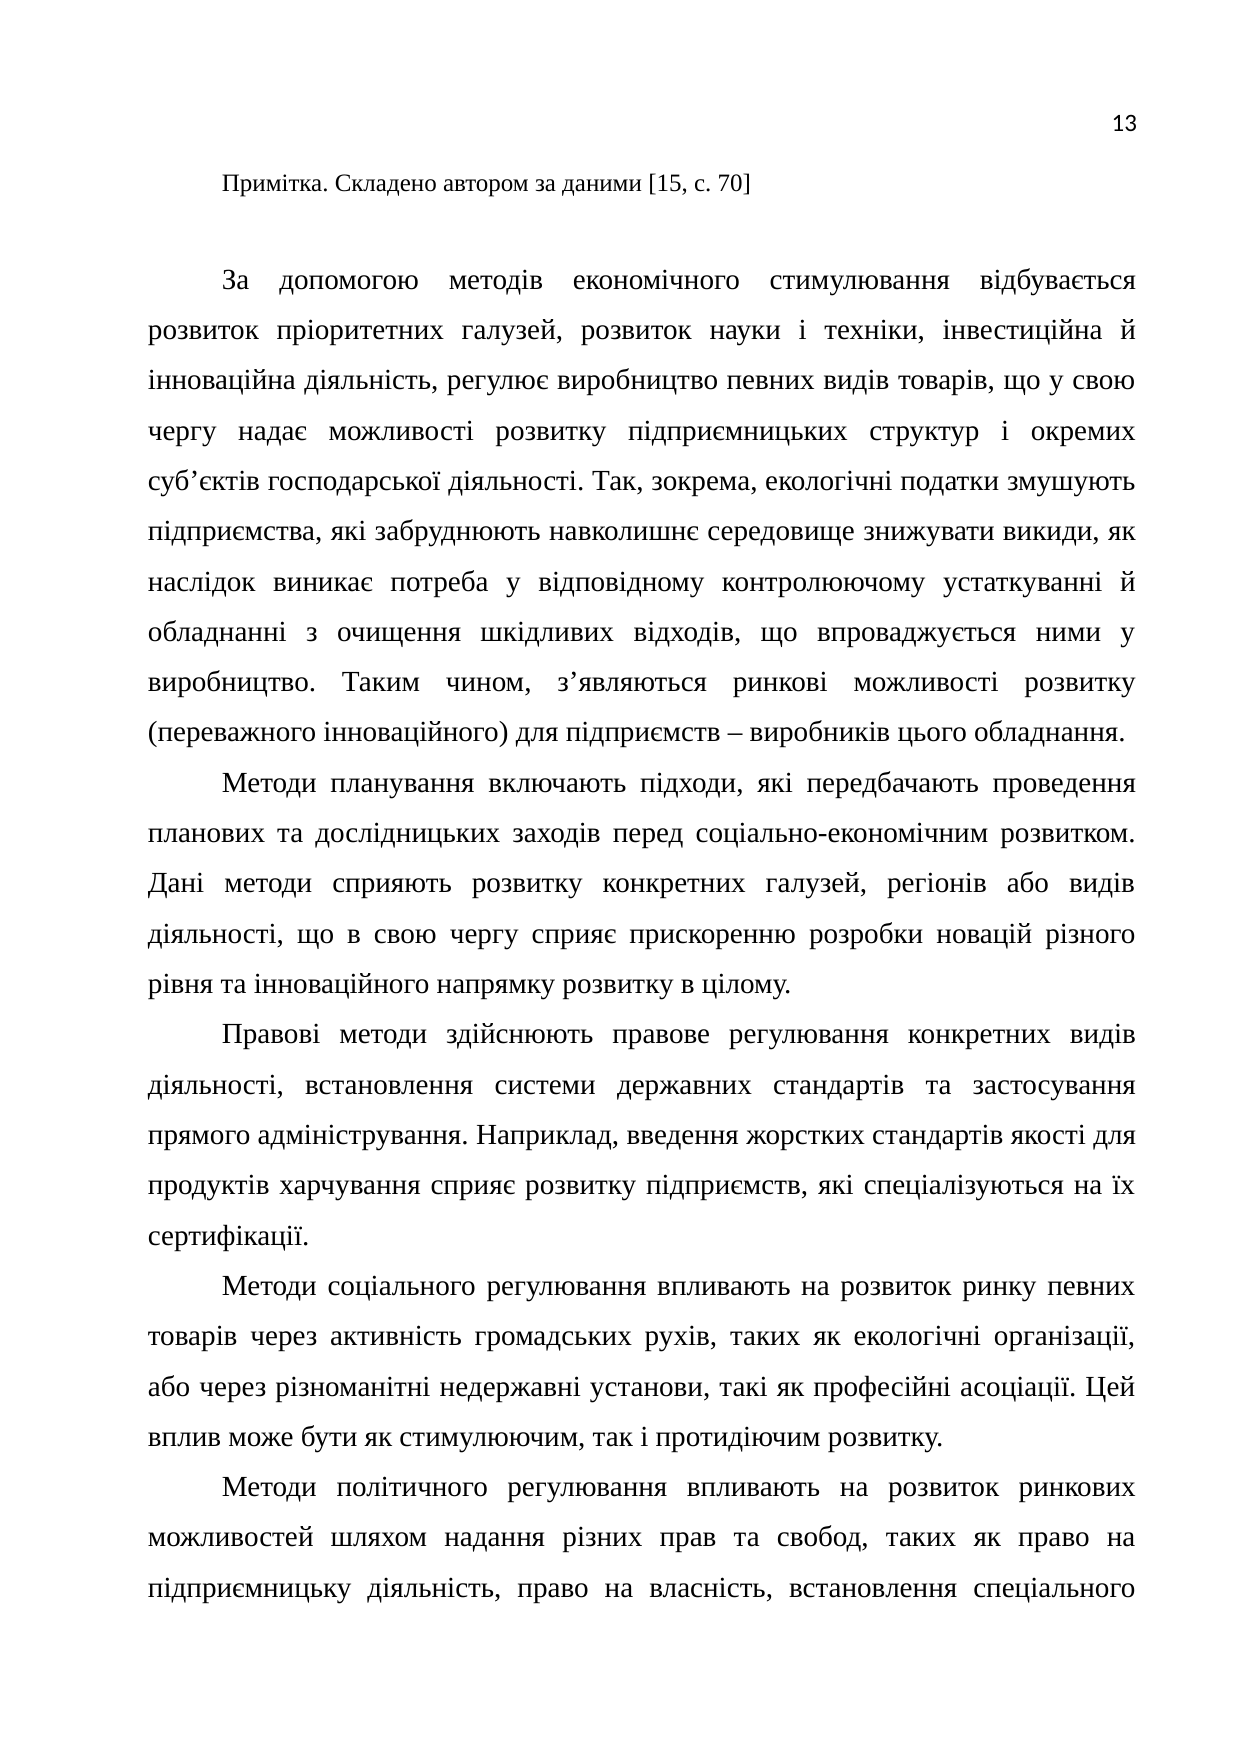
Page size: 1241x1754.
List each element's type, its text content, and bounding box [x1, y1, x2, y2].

text Методи соціального регулювання впливають на розвиток ринку певних товарів через активність громадських рухів, таких як екологічні організації, або через різноманітні недержавні установи, такі як професійні асоціації. Цей вплив може бути як стимулюючим, так і протидіючим розвитку. [148, 1268, 1137, 1452]
text Методи планування включають підходи, які передбачають проведення планових та дослідницьких заходів перед соціально-економічним розвитком. Дані методи сприяють розвитку конкретних галузей, регіонів або видів діяльності, що в свою чергу сприяє прискоренню розробки новацій різного рівня та інноваційного напрямку розвитку в цілому. [148, 765, 1137, 1000]
text Примітка. Складено автором за даними [15, с. 70] [148, 168, 1200, 197]
text За допомогою методів економічного стимулювання відбувається розвиток пріоритетних галузей, розвиток науки і техніки, інвестиційна й інноваційна діяльність, регулює виробництво певних видів товарів, що у свою чергу надає можливості розвитку підприємницьких структур і окремих суб’єктів господарської діяльності. Так, зокрема, екологічні податки змушують підприємства, які забруднюють навколишнє середовище знижувати викиди, як наслідок виникає потреба у відповідному контролюючому устаткуванні й обладнанні з очищення шкідливих відходів, що впроваджується ними у виробництво. Таким чином, з’являються ринкові можливості розвитку (переважного інноваційного) для підприємств – виробників цього обладнання. [148, 262, 1137, 748]
text Правові методи здійснюють правове регулювання конкретних видів діяльності, встановлення системи державних стандартів та застосування прямого адміністрування. Наприклад, введення жорстких стандартів якості для продуктів харчування сприяє розвитку підприємств, які спеціалізуються на їх сертифікації. [148, 1016, 1137, 1251]
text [148, 1469, 1137, 1603]
